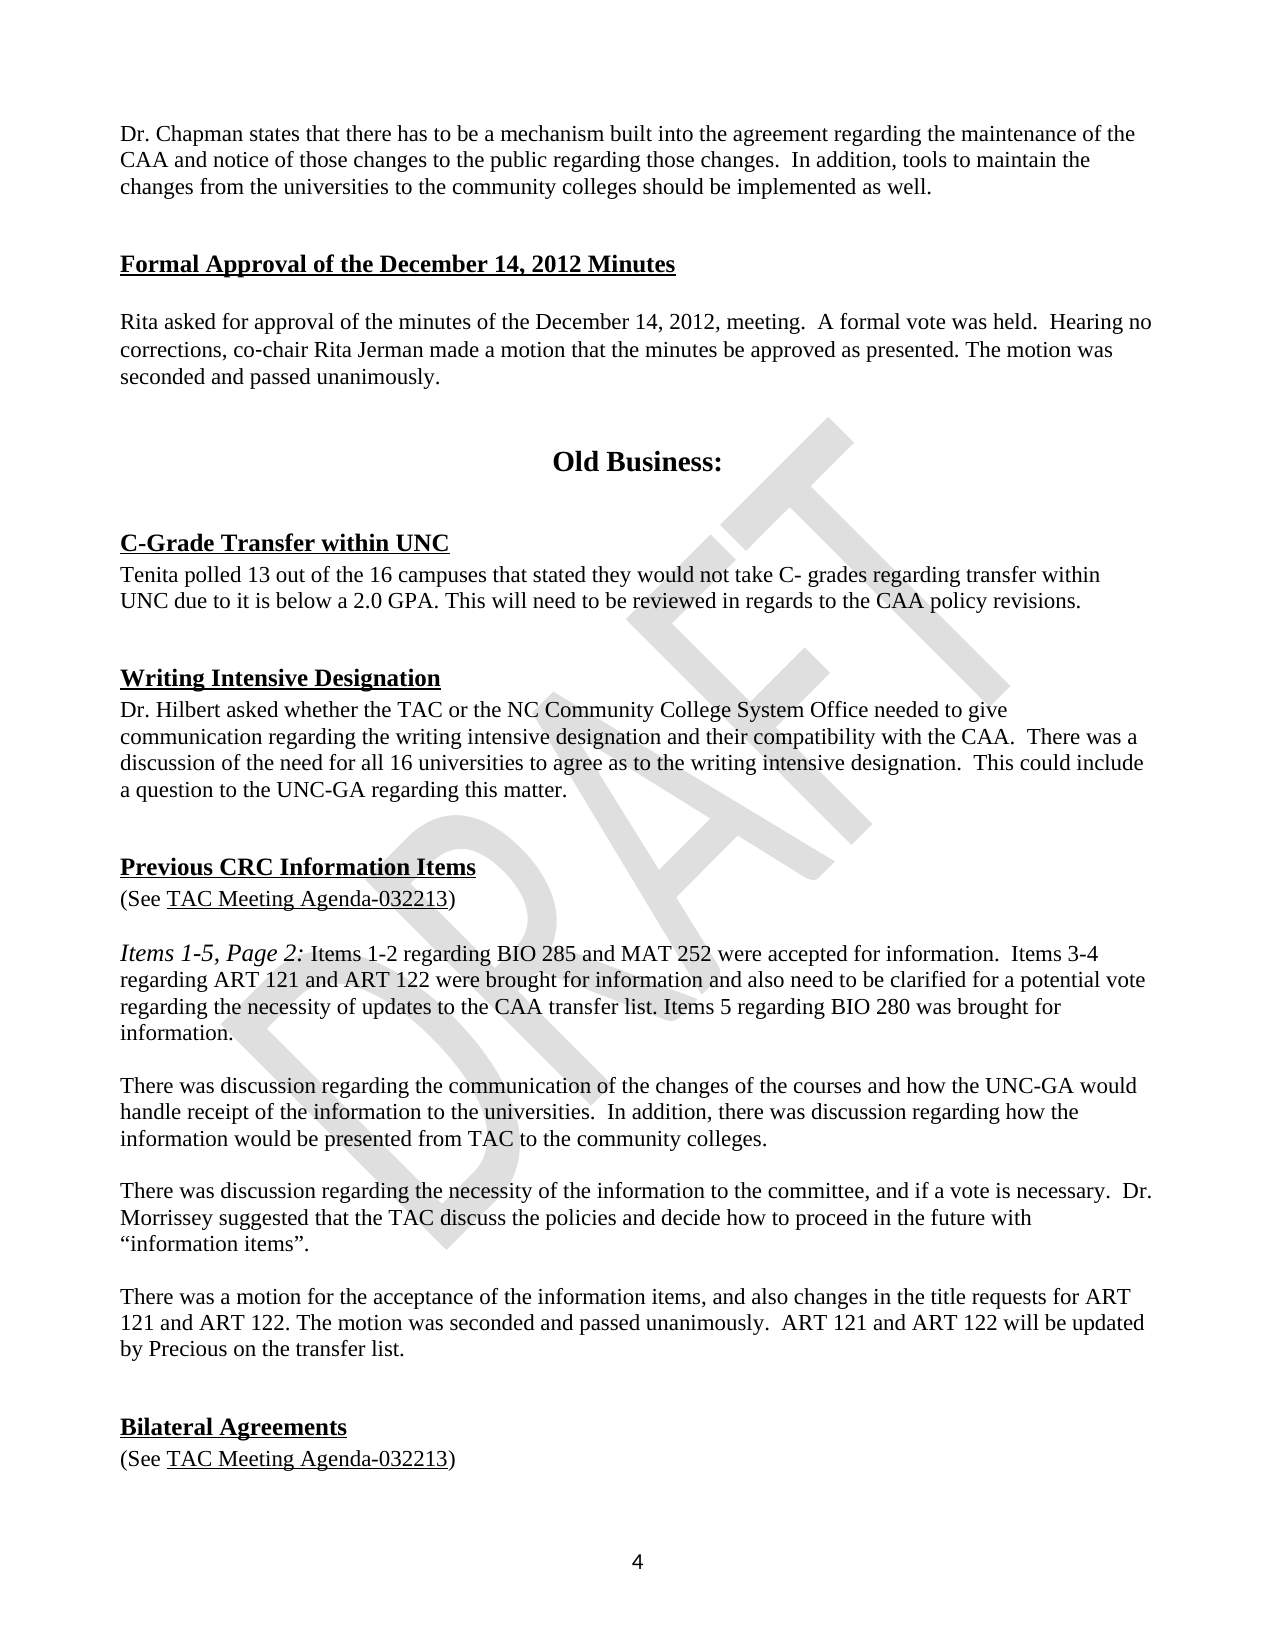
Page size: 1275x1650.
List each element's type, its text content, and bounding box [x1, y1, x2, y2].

subtitle Bilateral Agreements [120, 1412, 1155, 1441]
text Dr. Chapman states that there has to be a mechanism built into the agreement regarding the maintenance of the CAA and notice of those changes to the public regarding those changes. In addition, tools to maintain the changes from the universities to the community colleges should be implemented as well. [120, 120, 1155, 199]
text (See TAC Meeting Agenda-032213) [120, 885, 1155, 911]
text Tenita polled 13 out of the 16 campuses that stated they would not take C- grades regarding transfer within UNC due to it is below a 2.0 GPA. This will need to be reviewed in regards to the CAA policy revisions. [120, 561, 1155, 613]
text (See TAC Meeting Agenda-032213) [120, 1445, 1155, 1471]
text Items 1-5, Page 2: Items 1-2 regarding BIO 285 and MAT 252 were accepted for information. Items 3-4 regarding ART 121 and ART 122 were brought for information and also need to be clarified for a potential vote regarding the necessity of updates to the CAA transfer list. Items 5 regarding BIO 280 was brought for information. [120, 938, 1155, 1046]
title Old Business: [120, 444, 1155, 478]
subtitle Formal Approval of the December 14, 2012 Minutes [120, 249, 1155, 278]
subtitle Previous CRC Information Items [120, 852, 1155, 881]
text Dr. Hilbert asked whether the TAC or the NC Community College System Office needed to give communication regarding the writing intensive designation and their compatibility with the CAA. There was a discussion of the need for all 16 universities to agree as to the writing intensive designation. This could include a question to the UNC-GA regarding this matter. [120, 697, 1155, 802]
text There was a motion for the acceptance of the information items, and also changes in the title requests for ART 121 and ART 122. The motion was seconded and passed unanimously. ART 121 and ART 122 will be updated by Precious on the transfer list. [120, 1283, 1155, 1362]
text Rita asked for approval of the minutes of the December 14, 2012, meeting. A formal vote was held. Hearing no corrections, co‐chair Rita Jerman made a motion that the minutes be approved as presented. The motion was seconded and passed unanimously. [120, 308, 1155, 389]
subtitle C-Grade Transfer within UNC [120, 528, 1155, 557]
subtitle Writing Intensive Designation [120, 663, 1155, 692]
text There was discussion regarding the communication of the changes of the courses and how the UNC-GA would handle receipt of the information to the universities. In addition, there was discussion regarding how the information would be presented from TAC to the community colleges. [120, 1072, 1155, 1151]
text There was discussion regarding the necessity of the information to the committee, and if a vote is necessary. Dr. Morrissey suggested that the TAC discuss the policies and decide how to proceed in the future with “information items”. [120, 1177, 1155, 1256]
